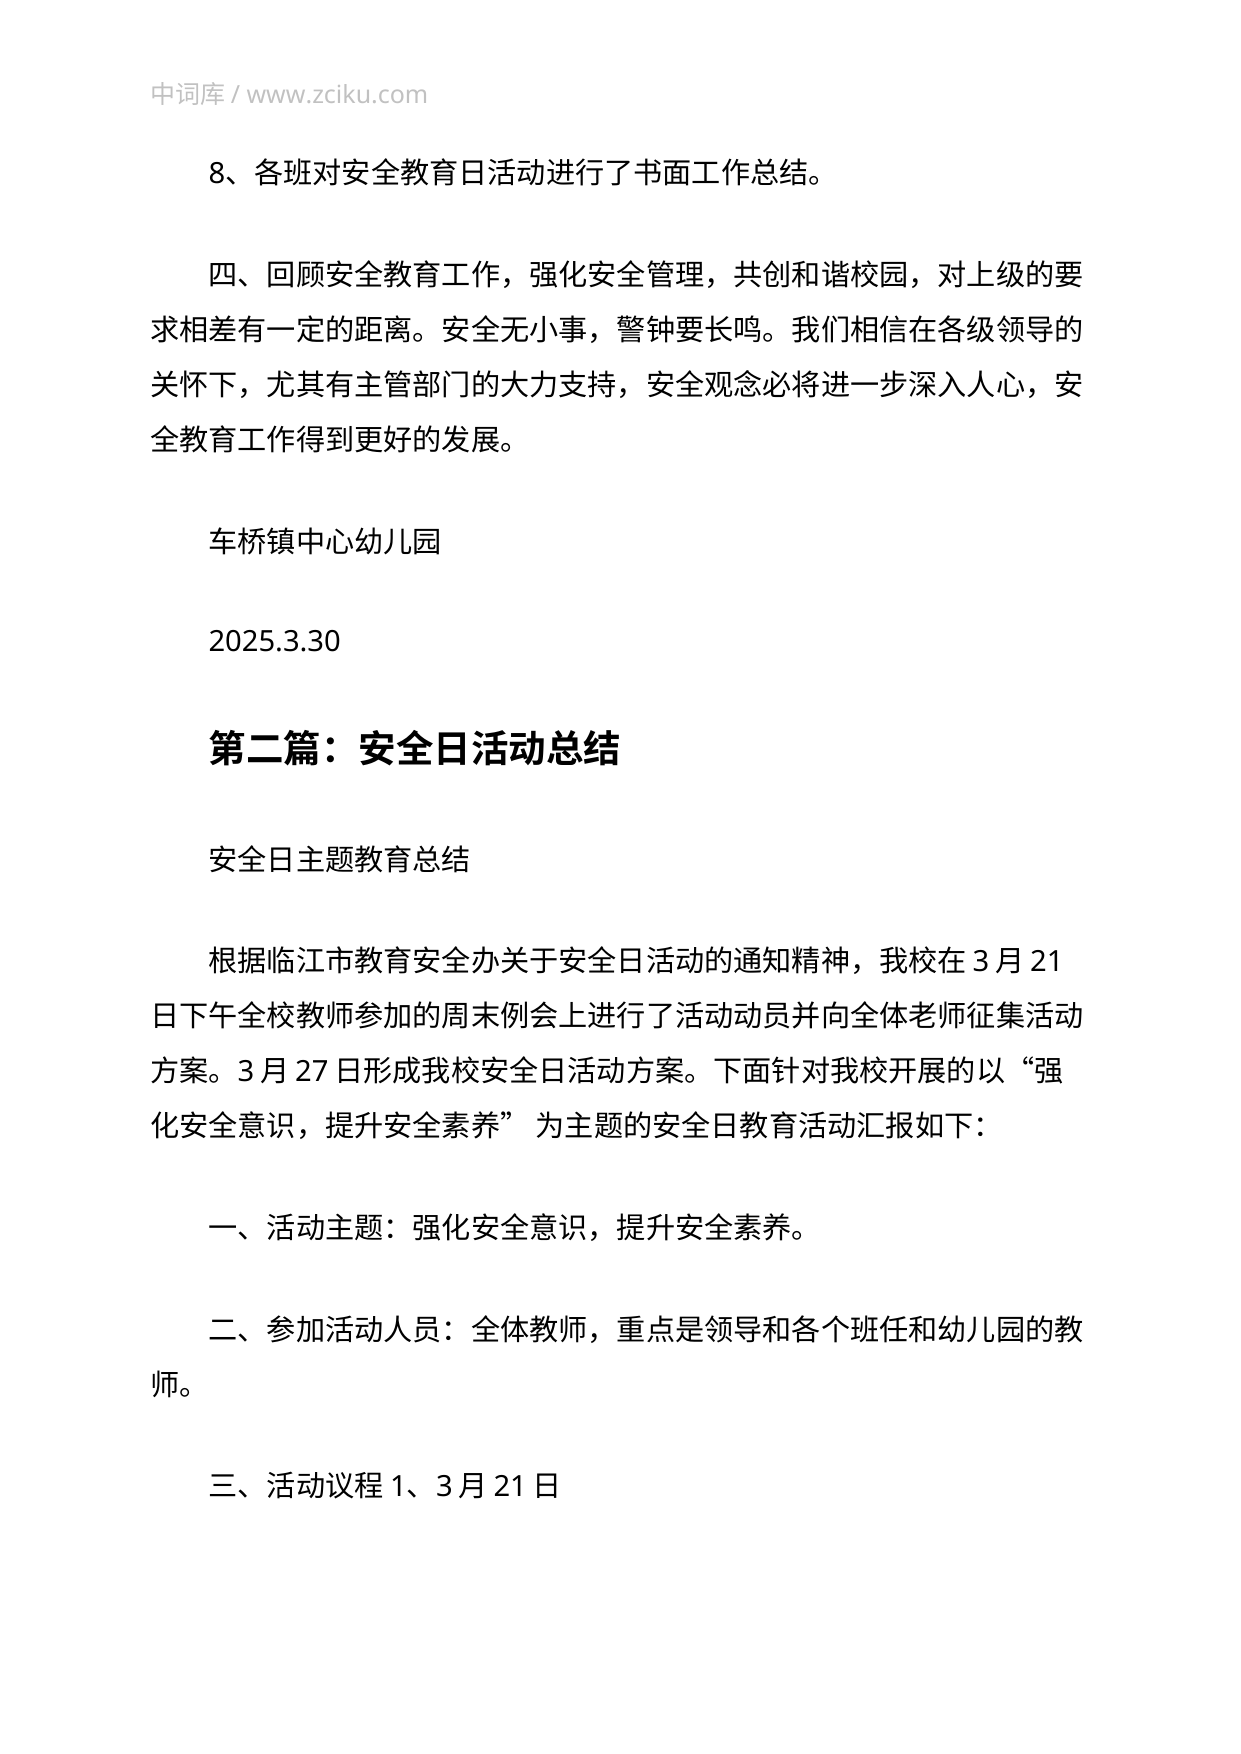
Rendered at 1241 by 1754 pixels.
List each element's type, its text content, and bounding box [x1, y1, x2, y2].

text 四、回顾安全教育工作，强化安全管理，共创和谐校园，对上级的要求相差有一定的距离。安全无小事，警钟要长鸣。我们相信在各级领导的关怀下，尤其有主管部门的大力支持，安全观念必将进一步深入人心，安全教育工作得到更好的发展。 [150, 252, 1090, 459]
text 一、活动主题：强化安全意识，提升安全素养。 [150, 1204, 1090, 1247]
text 车桥镇中心幼儿园 [150, 518, 1090, 561]
text 8、各班对安全教育日活动进行了书面工作总结。 [150, 150, 1090, 192]
text 第二篇：安全日活动总结 [150, 719, 1090, 773]
text 二、参加活动人员：全体教师，重点是领导和各个班任和幼儿园的教师。 [150, 1306, 1090, 1403]
text 三、活动议程 1、3月21日 [150, 1463, 1090, 1505]
text 根据临江市教育安全办关于安全日活动的通知精神，我校在3月21日下午全校教师参加的周末例会上进行了活动动员并向全体老师征集活动方案。3月27日形成我校安全日活动方案。下面针对我校开展的以“强化安全意识，提升安全素养” 为主题的安全日教育活动汇报如下： [150, 938, 1090, 1145]
text 安全日主题教育总结 [150, 836, 1090, 878]
text 2025.3.30 [150, 620, 1090, 660]
